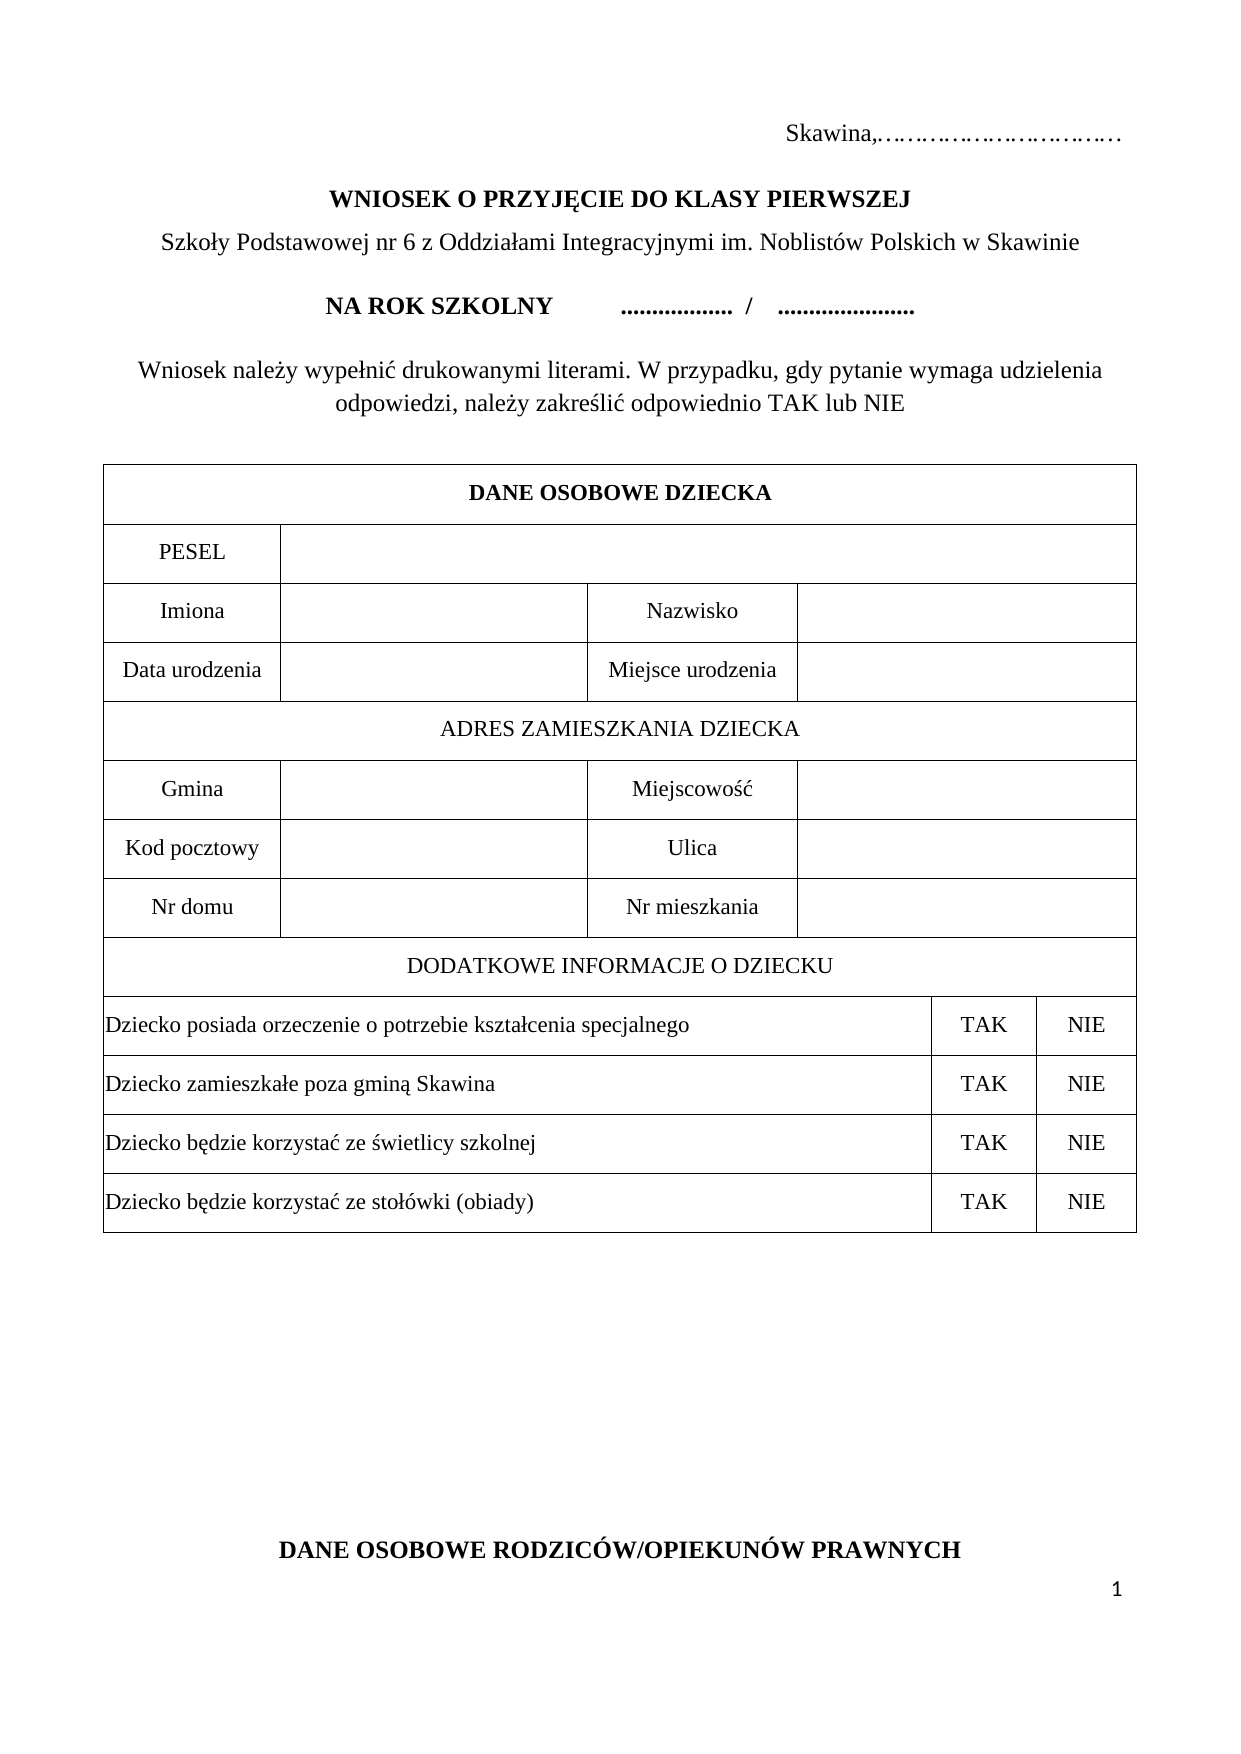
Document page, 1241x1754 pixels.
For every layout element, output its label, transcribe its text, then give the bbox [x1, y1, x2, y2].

table_cell [798, 643, 1136, 701]
table_cell [281, 879, 587, 937]
text WNIOSEK O PRZYJĘCIE DO KLASY PIERWSZEJ [118, 184, 1122, 213]
table_cell ADRES ZAMIESZKANIA DZIECKA [104, 702, 1136, 760]
table_cell Dziecko zamieszkałe poza gminą Skawina [104, 1056, 931, 1114]
table_cell Imiona [104, 584, 280, 642]
text Skawina,…………………………… [118, 118, 1122, 147]
text Wniosek należy wypełnić drukowanymi literami. W przypadku, gdy pytanie wymaga udzielenia odpowiedzi, należy zakreślić odpowiednio TAK lub NIE [118, 355, 1122, 417]
table_cell Nazwisko [588, 584, 797, 642]
table_cell Dziecko będzie korzystać ze stołówki (obiady) [104, 1174, 931, 1232]
table_cell [798, 584, 1136, 642]
table_cell [281, 761, 587, 819]
table_cell NIE [1037, 997, 1136, 1055]
table_cell NIE [1037, 1174, 1136, 1232]
table_cell TAK [932, 1115, 1036, 1173]
table_cell Dziecko posiada orzeczenie o potrzebie kształcenia specjalnego [104, 997, 931, 1055]
table_cell Dziecko będzie korzystać ze świetlicy szkolnej [104, 1115, 931, 1173]
table_cell Data urodzenia [104, 643, 280, 701]
table_cell Nr mieszkania [588, 879, 797, 937]
table_cell [281, 820, 587, 878]
text NA ROK SZKOLNY .................. / ...................... [118, 291, 1122, 320]
table_cell [798, 879, 1136, 937]
table_cell Miejscowość [588, 761, 797, 819]
table_cell [798, 820, 1136, 878]
table_cell Ulica [588, 820, 797, 878]
table_cell PESEL [104, 525, 280, 582]
table_cell [281, 643, 587, 701]
table_cell TAK [932, 997, 1036, 1055]
table_cell NIE [1037, 1056, 1136, 1114]
table_cell Miejsce urodzenia [588, 643, 797, 701]
table_cell TAK [932, 1056, 1036, 1114]
table_header DANE OSOBOWE DZIECKA [104, 465, 1136, 523]
table_cell [798, 761, 1136, 819]
table_cell Nr domu [104, 879, 280, 937]
table_cell TAK [932, 1174, 1036, 1232]
table_cell DODATKOWE INFORMACJE O DZIECKU [104, 938, 1136, 996]
table_cell Kod pocztowy [104, 820, 280, 878]
text Szkoły Podstawowej nr 6 z Oddziałami Integracyjnymi im. Noblistów Polskich w Skawinie [118, 227, 1122, 256]
table_cell Gmina [104, 761, 280, 819]
table_cell [281, 584, 587, 642]
table_cell NIE [1037, 1115, 1136, 1173]
text DANE OSOBOWE RODZICÓW/OPIEKUNÓW PRAWNYCH [118, 1535, 1122, 1564]
table_cell [281, 525, 1136, 582]
